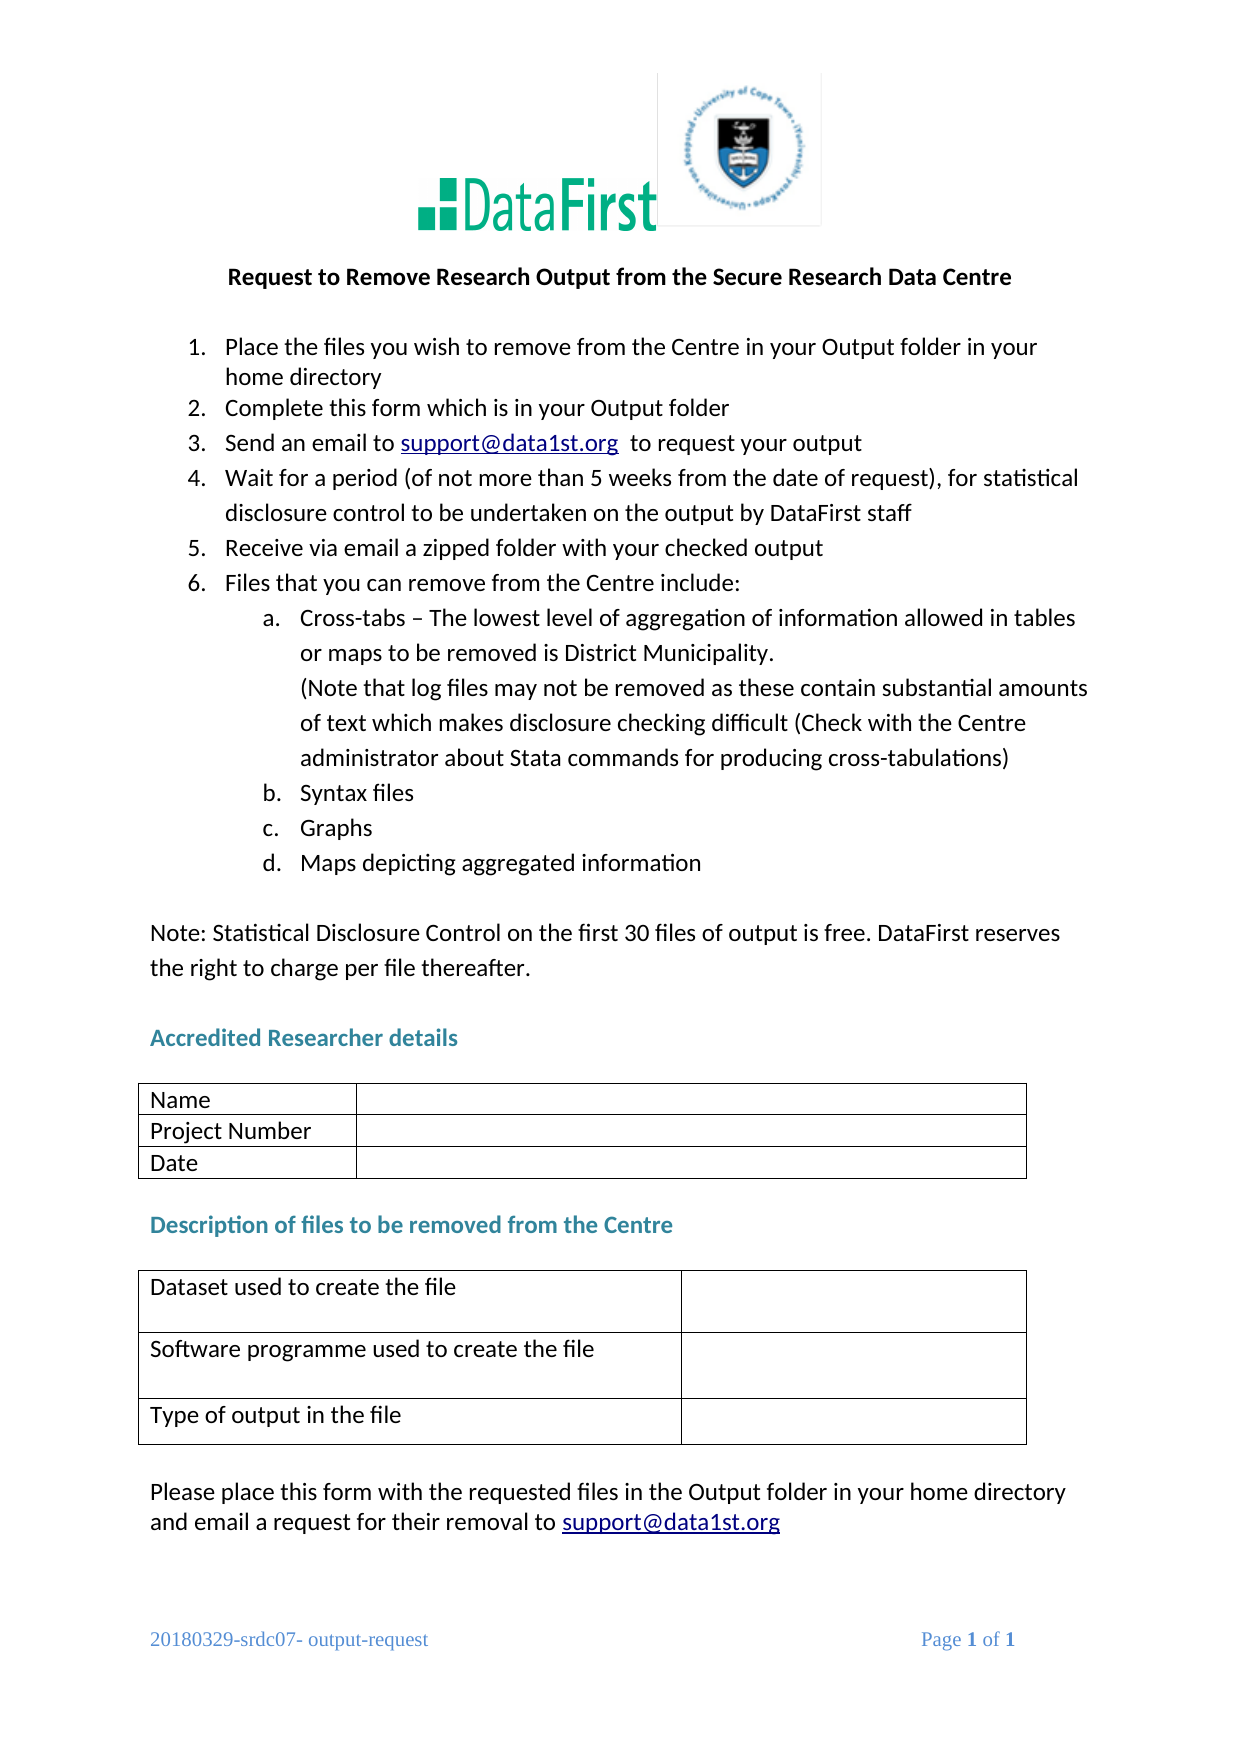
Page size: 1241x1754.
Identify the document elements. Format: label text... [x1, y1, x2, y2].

list Send an email to support@data1st.org to request your output [187, 427, 1090, 457]
list Maps depicting aggregated information [262, 847, 1090, 877]
table_cell [357, 1115, 1026, 1146]
text Note: Statistical Disclosure Control on the first 30 files of output is free. DataFirst reserves the right to charge per file thereafter. [150, 917, 1090, 982]
text Accredited Researcher details [150, 1022, 1090, 1052]
table_cell Software programme used to create the file [139, 1333, 681, 1398]
list Wait for a period (of not more than 5 weeks from the date of request), for statistical disclosure control to be undertaken on the output by DataFirst staff [187, 462, 1090, 527]
table_header [682, 1271, 1026, 1332]
list Receive via email a zipped folder with your checked output [187, 532, 1090, 562]
text Please place this form with the requested files in the Output folder in your home directory and email a request for their removal to support@data1st.org [150, 1476, 1090, 1537]
table_cell [682, 1333, 1026, 1398]
table_cell Project Number [139, 1115, 356, 1146]
text Description of files to be removed from the Centre [150, 1209, 1090, 1239]
table_cell Date [139, 1147, 356, 1177]
picture [418, 73, 823, 231]
list Complete this form which is in your Output folder [187, 392, 1090, 422]
list Place the files you wish to remove from the Centre in your Output folder in your home directory [187, 331, 1090, 392]
text Request to Remove Research Output from the Secure Research Data Centre [150, 261, 1090, 291]
table_cell [682, 1399, 1026, 1444]
list Files that you can remove from the Centre include: [187, 567, 1090, 597]
list Cross-tabs – The lowest level of aggregation of information allowed in tables or maps to be removed is District Municipality. [262, 602, 1090, 667]
list (Note that log files may not be removed as these contain substantial amounts of text which makes disclosure checking difficult (Check with the Centre administrator about Stata commands for producing cross-tabulations) [300, 672, 1090, 772]
table_header Dataset used to create the file [139, 1271, 681, 1332]
list Graphs [262, 812, 1090, 842]
table_cell [357, 1147, 1026, 1177]
table_header [357, 1084, 1026, 1114]
table_cell Type of output in the file [139, 1399, 681, 1444]
table_header Name [139, 1084, 356, 1114]
list Syntax files [262, 777, 1090, 807]
